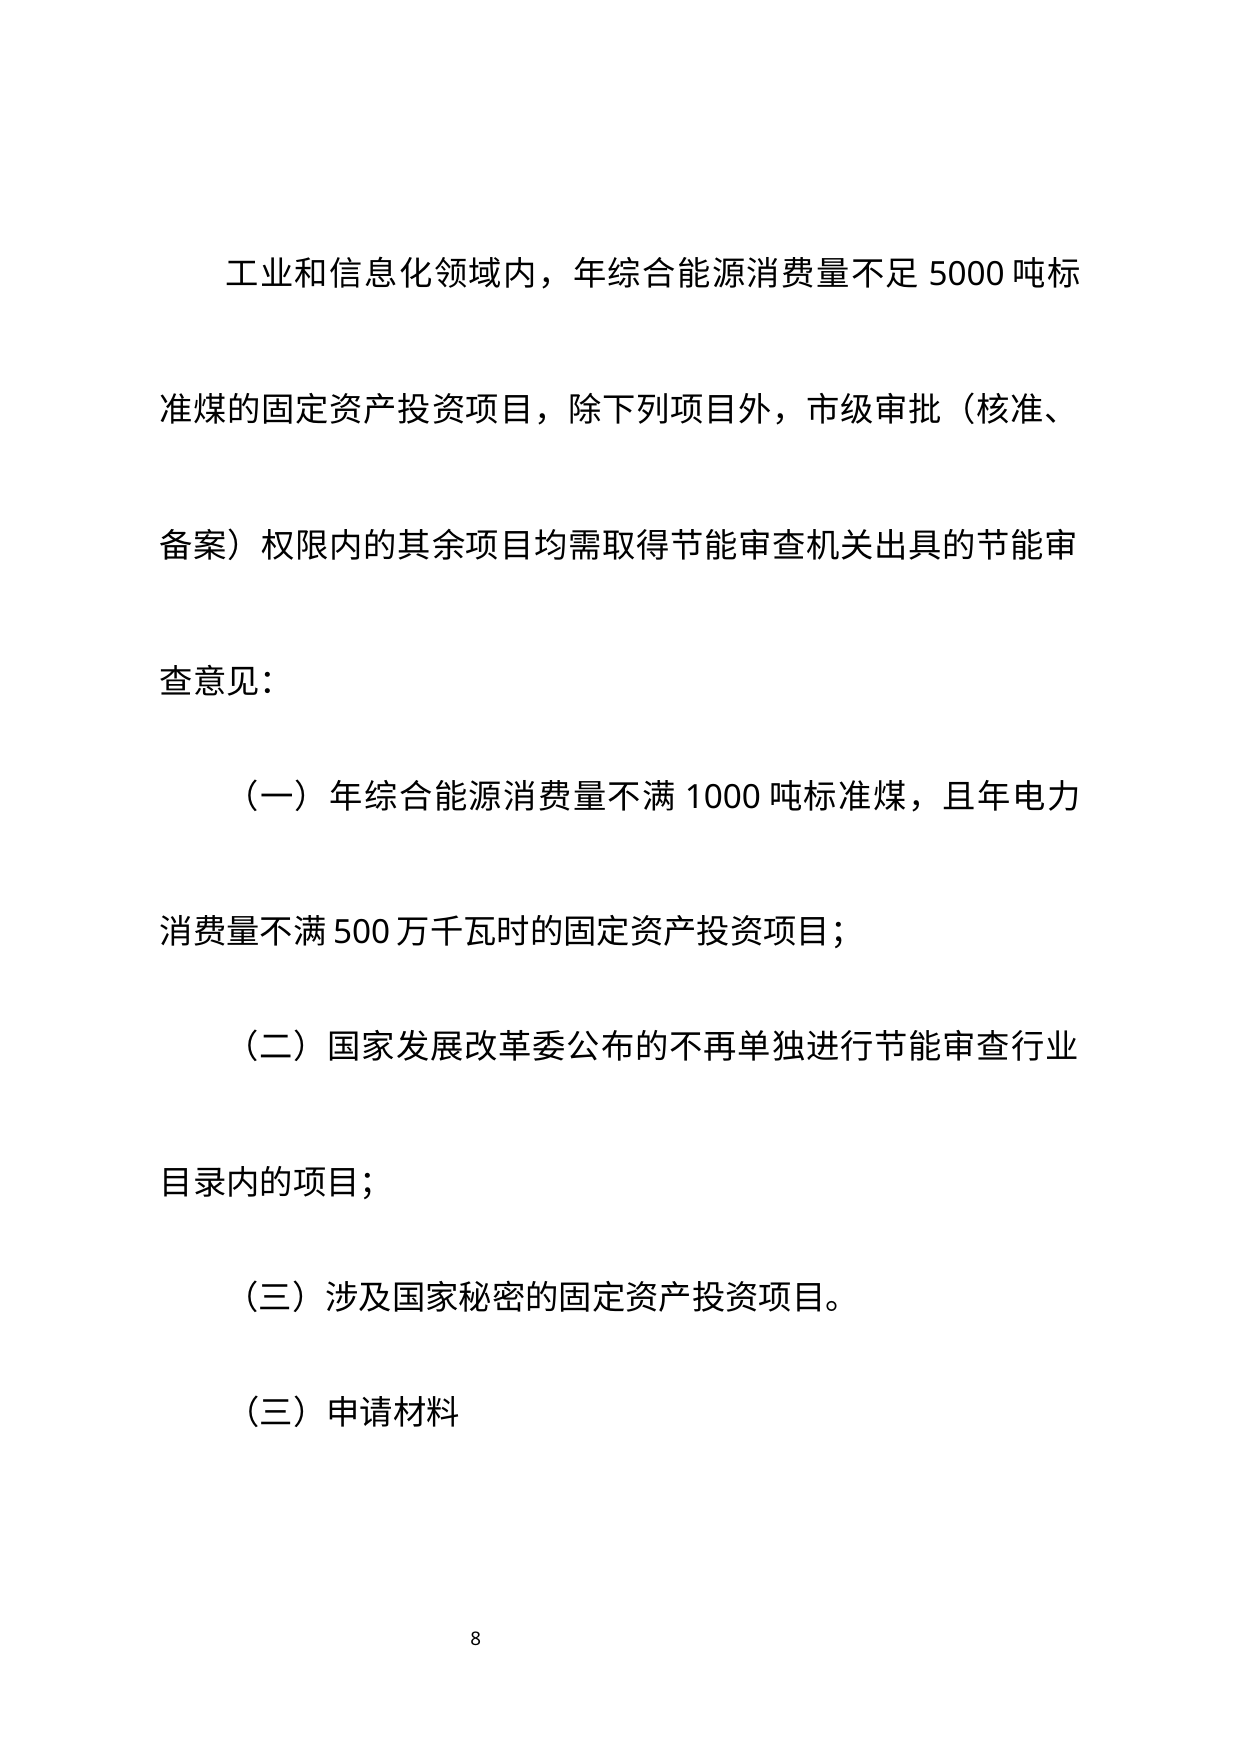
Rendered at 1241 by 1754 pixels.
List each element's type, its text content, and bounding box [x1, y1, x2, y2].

text （三）涉及国家秘密的固定资产投资项目。 [159, 1250, 1081, 1340]
text （三）申请材料 [159, 1364, 1081, 1455]
text 工业和信息化领域内，年综合能源消费量不足5000吨标准煤的固定资产投资项目，除下列项目外，市级审批（核准、备案）权限内的其余项目均需取得节能审查机关出具的节能审查意见： [159, 226, 1081, 724]
text （二）国家发展改革委公布的不再单独进行节能审查行业目录内的项目； [159, 999, 1081, 1226]
text （一）年综合能源消费量不满1000吨标准煤，且年电力消费量不满500万千瓦时的固定资产投资项目； [159, 748, 1081, 975]
